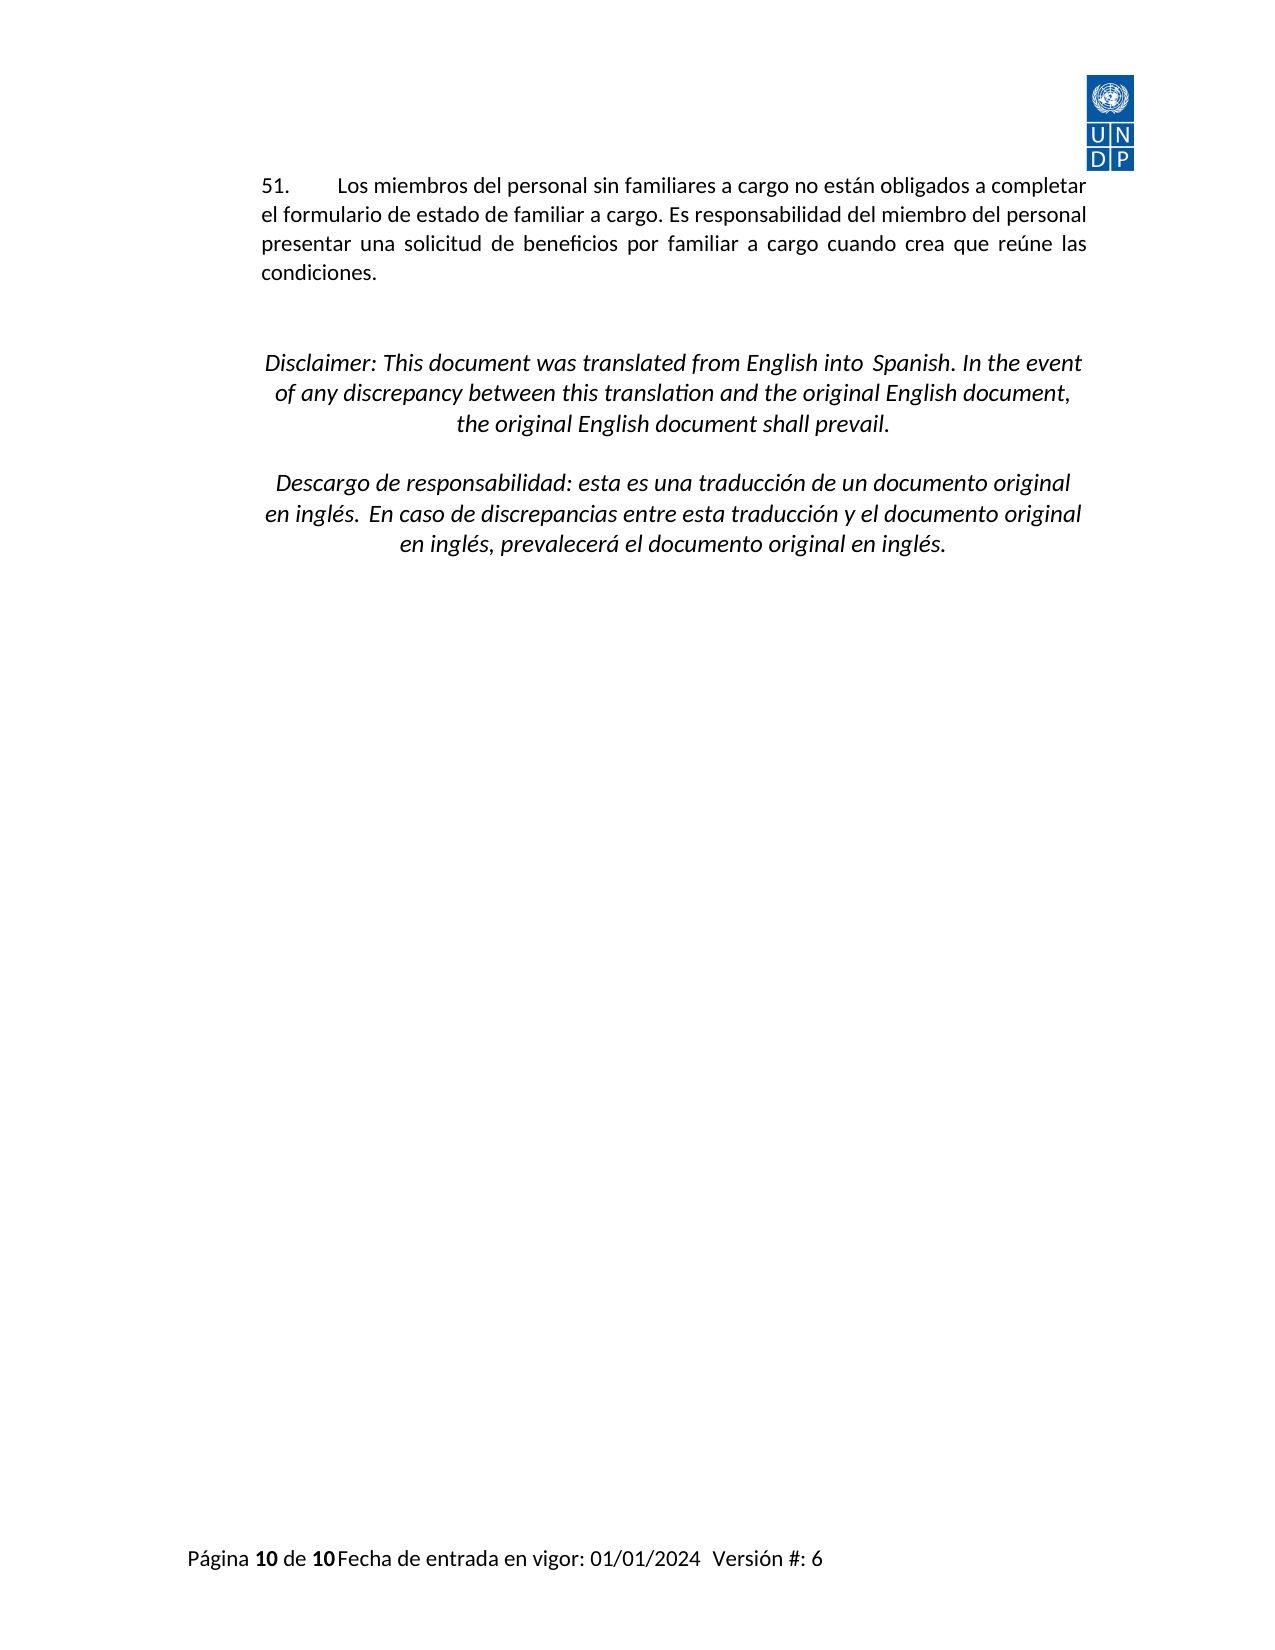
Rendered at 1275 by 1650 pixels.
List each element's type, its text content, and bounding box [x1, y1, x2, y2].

text Disclaimer: This document was translated from English into Spanish. In the event of any discrepancy between this translation and the original English document, the original English document shall prevail. [261, 347, 1088, 438]
list Los miembros del personal sin familiares a cargo no están obligados a completar el formulario de estado de familiar a cargo. Es responsabilidad del miembro del personal presentar una solicitud de beneficios por familiar a cargo cuando crea que reúne las condiciones. [261, 172, 1088, 286]
picture [1085, 75, 1135, 172]
